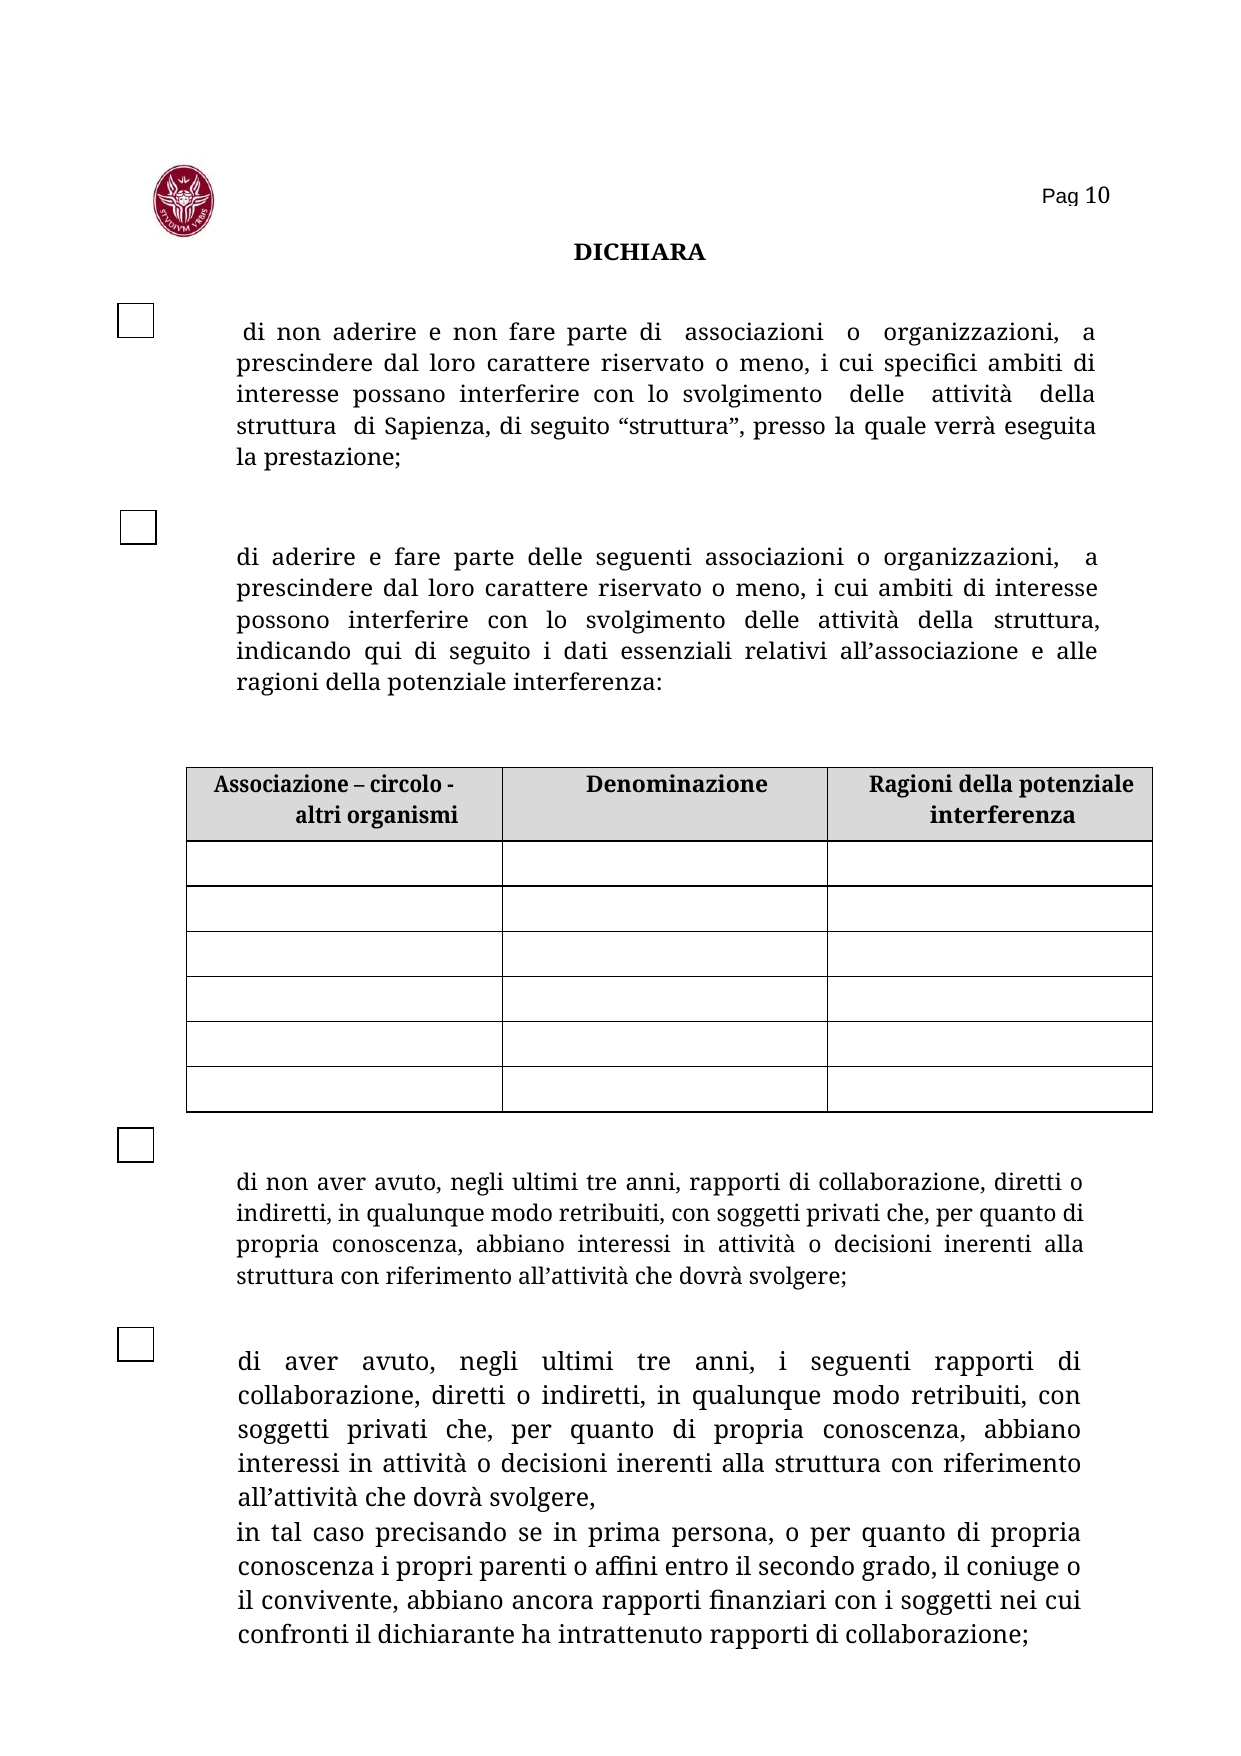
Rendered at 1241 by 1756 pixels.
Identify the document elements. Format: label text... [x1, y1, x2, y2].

table_cell [828, 842, 1152, 885]
table_cell [828, 932, 1152, 976]
text di non aderire e non fare parte di associazioni o organizzazioni, a prescindere dal loro carattere riservato o meno, i cui specifici ambiti di interesse possano interferire con lo svolgimento delle attività della struttura di Sapienza, di seguito “struttura”, presso la quale verrà eseguita la prestazione; [236, 316, 1097, 472]
table_cell [187, 887, 502, 931]
table_cell [503, 932, 827, 976]
table_cell [187, 1067, 502, 1111]
table_cell [503, 1067, 827, 1111]
text di aver avuto, negli ultimi tre anni, i seguenti rapporti di collaborazione, diretti o indiretti, in qualunque modo retribuiti, con soggetti privati che, per quanto di propria conoscenza, abbiano interessi in attività o decisioni inerenti alla struttura con riferimento all’attività che dovrà svolgere, [237, 1344, 1082, 1514]
table_cell [187, 1022, 502, 1066]
table_header Denominazione [503, 768, 827, 840]
table_cell [828, 977, 1152, 1021]
text di aderire e fare parte delle seguenti associazioni o organizzazioni, a prescindere dal loro carattere riservato o meno, i cui ambiti di interesse possono interferire con lo svolgimento delle attività della struttura, indicando qui di seguito i dati essenziali relativi all’associazione e alle ragioni della potenziale interferenza: [236, 541, 1100, 697]
subtitle DICHIARA [161, 239, 1118, 266]
table_cell [828, 887, 1152, 931]
text di non aver avuto, negli ultimi tre anni, rapporti di collaborazione, diretti o indiretti, in qualunque modo retribuiti, con soggetti privati che, per quanto di propria conoscenza, abbiano interessi in attività o decisioni inerenti alla struttura con riferimento all’attività che dovrà svolgere; [236, 1166, 1085, 1291]
table_header Ragioni della potenziale interferenza [828, 768, 1152, 840]
table_cell [187, 977, 502, 1021]
table_cell [828, 1022, 1152, 1066]
table_cell [503, 977, 827, 1021]
text in tal caso precisando se in prima persona, o per quanto di propria conoscenza i propri parenti o affini entro il secondo grado, il coniuge o il convivente, abbiano ancora rapporti finanziari con i soggetti nei cui confronti il dichiarante ha intrattenuto rapporti di collaborazione; [236, 1514, 1082, 1650]
table_header Associazione – circolo - altri organismi [187, 768, 502, 840]
table_cell [503, 1022, 827, 1066]
picture [144, 156, 218, 241]
table_cell [187, 932, 502, 976]
table_cell [828, 1067, 1152, 1111]
table_cell [503, 887, 827, 931]
table_cell [503, 842, 827, 885]
table_cell [187, 842, 502, 885]
